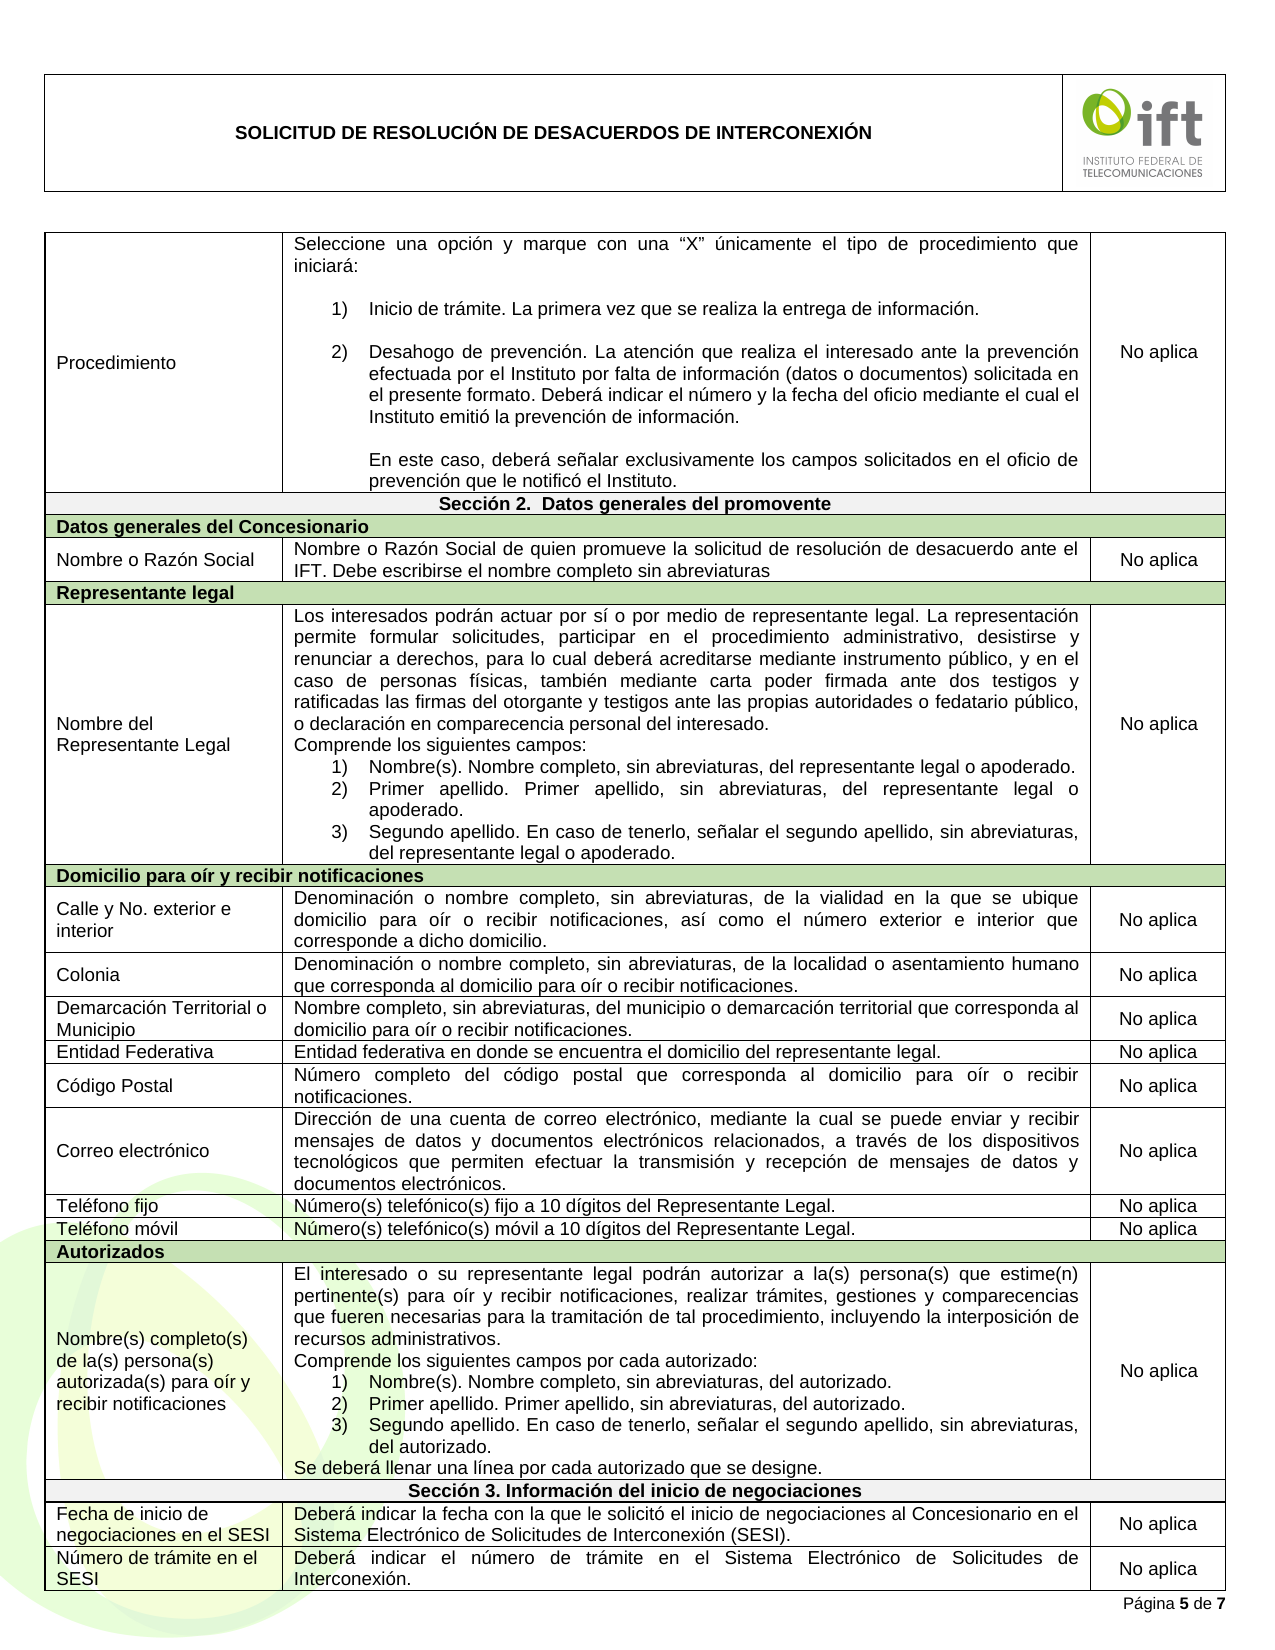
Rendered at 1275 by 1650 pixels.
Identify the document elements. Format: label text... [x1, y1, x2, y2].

table_cell Colonia [46, 953, 282, 996]
table_cell Deberá indicar la fecha con la que le solicitó el inicio de negociaciones al Concesionario en el Sistema Electrónico de Solicitudes de Interconexión (SESI). [283, 1503, 1090, 1546]
table_cell Número(s) telefónico(s) móvil a 10 dígitos del Representante Legal. [283, 1218, 1090, 1239]
table_cell Calle y No. exterior e interior [46, 887, 282, 952]
table_cell No aplica [1091, 1263, 1225, 1479]
table_cell Procedimiento [46, 233, 282, 492]
table_cell Sección 3. Información del inicio de negociaciones [46, 1480, 1225, 1501]
table_cell Entidad Federativa [46, 1041, 282, 1063]
table_cell No aplica [1091, 1218, 1225, 1239]
table_cell Nombre o Razón Social de quien promueve la solicitud de resolución de desacuerdo ante el IFT. Debe escribirse el nombre completo sin abreviaturas [283, 538, 1090, 581]
table_cell Nombre o Razón Social [46, 538, 282, 581]
table_cell No aplica [1091, 1041, 1225, 1063]
table_cell No aplica [1091, 538, 1225, 581]
table_cell Nombre completo, sin abreviaturas, del municipio o demarcación territorial que corresponda al domicilio para oír o recibir notificaciones. [283, 997, 1090, 1040]
picture [0, 0, 1275, 1647]
table_cell Denominación o nombre completo, sin abreviaturas, de la localidad o asentamiento humano que corresponda al domicilio para oír o recibir notificaciones. [283, 953, 1090, 996]
table_cell Número completo del código postal que corresponda al domicilio para oír o recibir notificaciones. [283, 1064, 1090, 1107]
table_cell Demarcación Territorial o Municipio [46, 997, 282, 1040]
table_cell No aplica [1091, 1503, 1225, 1546]
table_cell No aplica [1091, 887, 1225, 952]
table_cell Representante legal [46, 582, 1225, 604]
table_cell Sección 2. Datos generales del promovente [46, 493, 1225, 514]
table_cell Número de trámite en el SESI [46, 1547, 282, 1590]
table_cell Entidad federativa en donde se encuentra el domicilio del representante legal. [283, 1041, 1090, 1063]
table_cell No aplica [1091, 1108, 1225, 1194]
table_cell Domicilio para oír y recibir notificaciones [46, 865, 1225, 886]
table_cell Correo electrónico [46, 1108, 282, 1194]
table_cell No aplica [1091, 233, 1225, 492]
table_cell No aplica [1091, 1064, 1225, 1107]
table_cell Teléfono móvil [46, 1218, 282, 1239]
table_cell No aplica [1091, 605, 1225, 863]
table_cell Código Postal [46, 1064, 282, 1107]
table_cell Teléfono fijo [46, 1195, 282, 1217]
table_cell Denominación o nombre completo, sin abreviaturas, de la vialidad en la que se ubique domicilio para oír o recibir notificaciones, así como el número exterior e interior que corresponde a dicho domicilio. [283, 887, 1090, 952]
table_cell Número(s) telefónico(s) fijo a 10 dígitos del Representante Legal. [283, 1195, 1090, 1217]
table_cell No aplica [1091, 997, 1225, 1040]
table_cell Nombre(s) completo(s) de la(s) persona(s) autorizada(s) para oír y recibir notificaciones [46, 1263, 282, 1479]
table_cell Nombre del Representante Legal [46, 605, 282, 863]
table_cell El interesado o su representante legal podrán autorizar a la(s) persona(s) que estime(n) pertinente(s) para oír y recibir notificaciones, realizar trámites, gestiones y comparecencias que fueren necesarias para la tramitación de tal procedimiento, incluyendo la interposición de recursos administrativos. Comprende los siguientes campos por cada autorizado: Nombre(s). Nombre completo, sin abreviaturas, del autorizado. Primer apellido. Primer apellido, sin abreviaturas, del autorizado. Segundo apellido. En caso de tenerlo, señalar el segundo apellido, sin abreviaturas, del autorizado. Se deberá llenar una línea por cada autorizado que se designe. [283, 1263, 1090, 1479]
table_cell Los interesados podrán actuar por sí o por medio de representante legal. La representación permite formular solicitudes, participar en el procedimiento administrativo, desistirse y renunciar a derechos, para lo cual deberá acreditarse mediante instrumento público, y en el caso de personas físicas, también mediante carta poder firmada ante dos testigos y ratificadas las firmas del otorgante y testigos ante las propias autoridades o fedatario público, o declaración en comparecencia personal del interesado. Comprende los siguientes campos: Nombre(s). Nombre completo, sin abreviaturas, del representante legal o apoderado. Primer apellido. Primer apellido, sin abreviaturas, del representante legal o apoderado. Segundo apellido. En caso de tenerlo, señalar el segundo apellido, sin abreviaturas, del representante legal o apoderado. [283, 605, 1090, 863]
table_cell Dirección de una cuenta de correo electrónico, mediante la cual se puede enviar y recibir mensajes de datos y documentos electrónicos relacionados, a través de los dispositivos tecnológicos que permiten efectuar la transmisión y recepción de mensajes de datos y documentos electrónicos. [283, 1108, 1090, 1194]
table_cell Deberá indicar el número de trámite en el Sistema Electrónico de Solicitudes de Interconexión. [283, 1547, 1090, 1590]
table_cell Seleccione una opción y marque con una “X” únicamente el tipo de procedimiento que iniciará: Inicio de trámite. La primera vez que se realiza la entrega de información. Desahogo de prevención. La atención que realiza el interesado ante la prevención efectuada por el Instituto por falta de información (datos o documentos) solicitada en el presente formato. Deberá indicar el número y la fecha del oficio mediante el cual el Instituto emitió la prevención de información. En este caso, deberá señalar exclusivamente los campos solicitados en el oficio de prevención que le notificó el Instituto. [283, 233, 1090, 492]
table_cell Autorizados [46, 1241, 1225, 1262]
table_cell Datos generales del Concesionario [46, 515, 1225, 537]
table_cell No aplica [1091, 1547, 1225, 1590]
table_cell No aplica [1091, 1195, 1225, 1217]
table_cell Fecha de inicio de negociaciones en el SESI [46, 1503, 282, 1546]
table_cell No aplica [1091, 953, 1225, 996]
